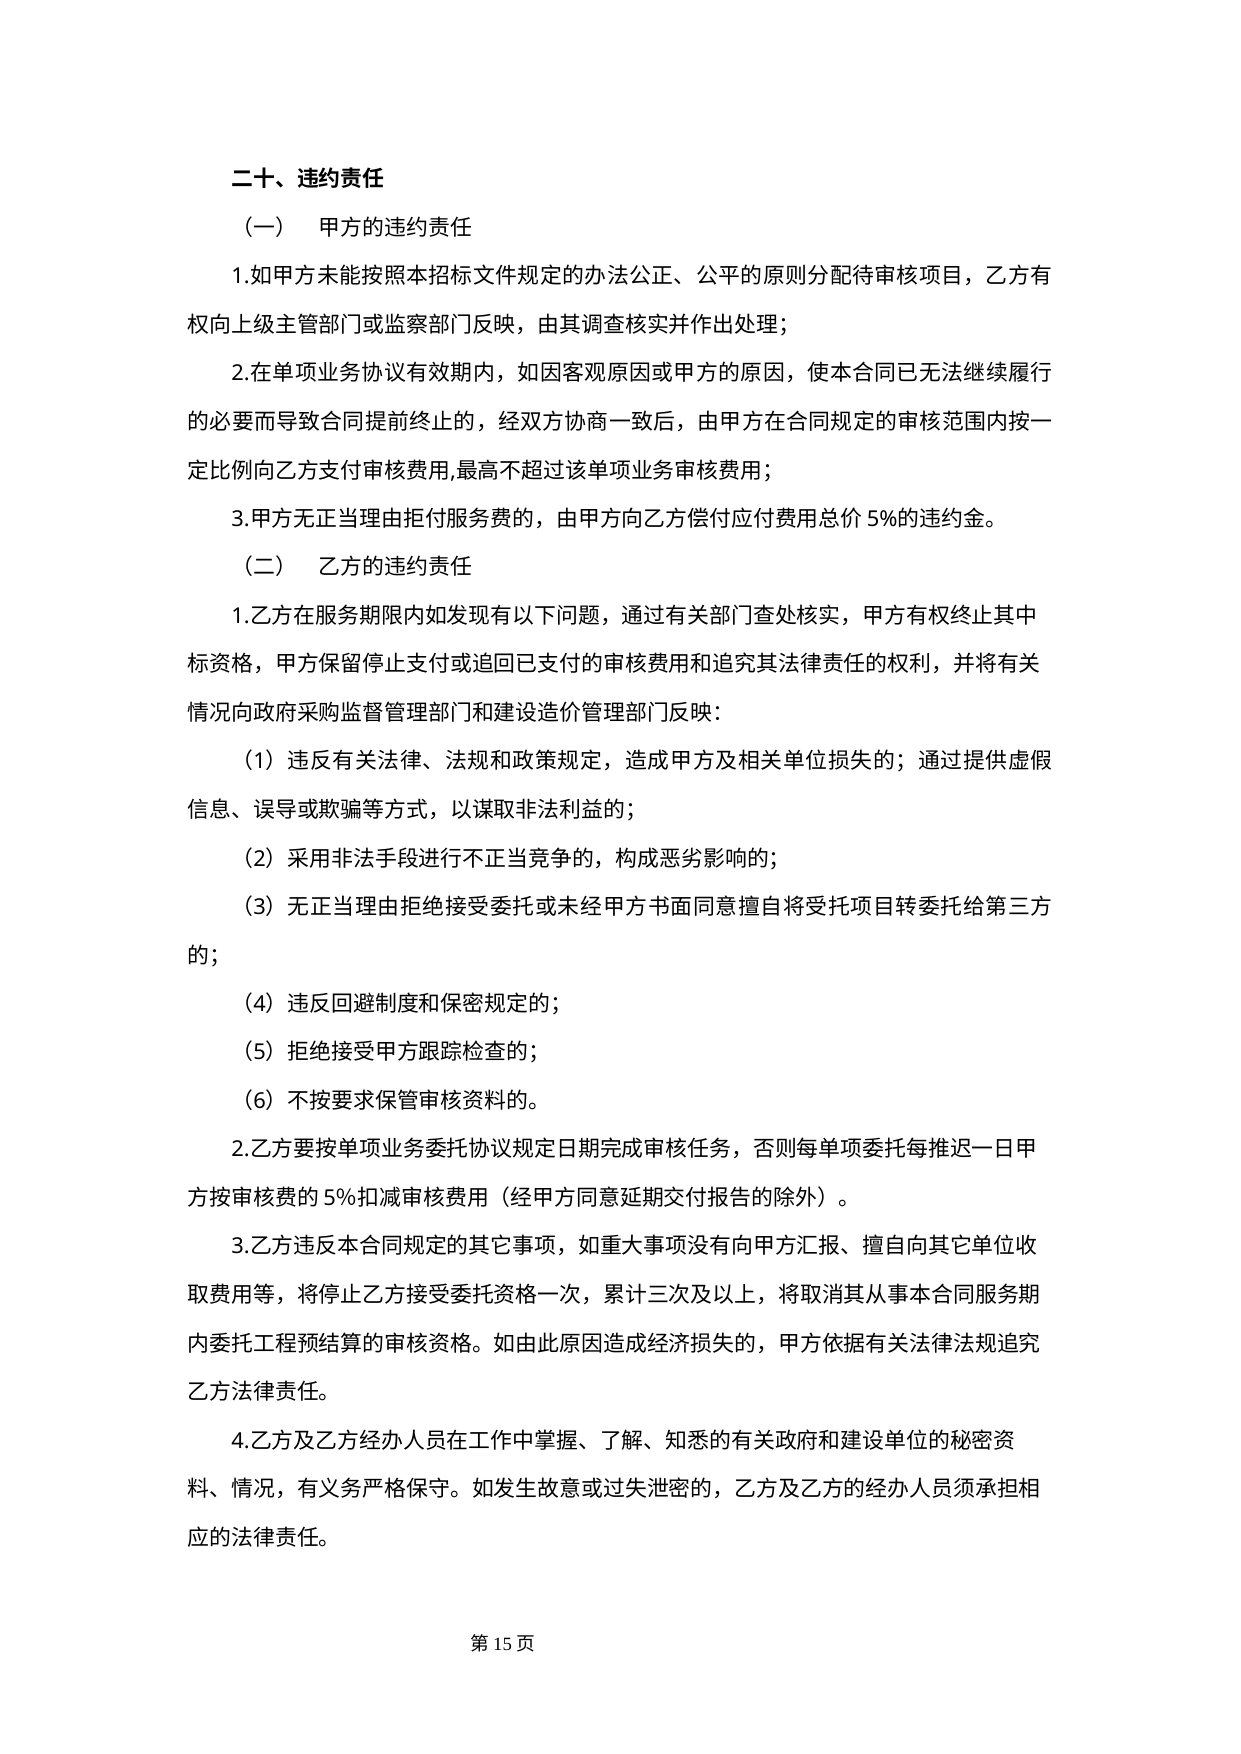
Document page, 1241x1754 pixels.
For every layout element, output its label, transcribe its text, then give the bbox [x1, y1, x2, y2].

list 乙方的违约责任 [187, 549, 1053, 581]
list 违反回避制度和保密规定的； [187, 986, 1053, 1018]
list 违约责任 [187, 162, 1053, 194]
list 1.乙方在服务期限内如发现有以下问题，通过有关部门查处核实，甲方有权终止其中标资格，甲方保留停止支付或追回已支付的审核费用和追究其法律责任的权利，并将有关情况向政府采购监督管理部门和建设造价管理部门反映： [187, 597, 1053, 727]
text 1.如甲方未能按照本招标文件规定的办法公正、公平的原则分配待审核项目，乙方有权向上级主管部门或监察部门反映，由其调查核实并作出处理； [187, 258, 1053, 339]
list 无正当理由拒绝接受委托或未经甲方书面同意擅自将受托项目转委托给第三方的； [187, 888, 1053, 970]
list 3.乙方违反本合同规定的其它事项，如重大事项没有向甲方汇报、擅自向其它单位收取费用等，将停止乙方接受委托资格一次，累计三次及以上，将取消其从事本合同服务期内委托工程预结算的审核资格。如由此原因造成经济损失的，甲方依据有关法律法规追究乙方法律责任。 [187, 1228, 1053, 1406]
list 不按要求保管审核资料的。 [187, 1082, 1053, 1115]
text 2.在单项业务协议有效期内，如因客观原因或甲方的原因，使本合同已无法继续履行的必要而导致合同提前终止的，经双方协商一致后，由甲方在合同规定的审核范围内按一定比例向乙方支付审核费用,最高不超过该单项业务审核费用； [187, 355, 1053, 485]
list 2.乙方要按单项业务委托协议规定日期完成审核任务，否则每单项委托每推迟一日甲方按审核费的5％扣减审核费用（经甲方同意延期交付报告的除外）。 [187, 1131, 1053, 1212]
list 违反有关法律、法规和政策规定，造成甲方及相关单位损失的；通过提供虚假信息、误导或欺骗等方式，以谋取非法利益的； [187, 743, 1053, 824]
list 甲方的违约责任 [187, 209, 1053, 242]
list 4.乙方及乙方经办人员在工作中掌握、了解、知悉的有关政府和建设单位的秘密资料、情况，有义务严格保守。如发生故意或过失泄密的，乙方及乙方的经办人员须承担相应的法律责任。 [187, 1422, 1053, 1552]
list 拒绝接受甲方跟踪检查的； [187, 1034, 1053, 1066]
list 采用非法手段进行不正当竞争的，构成恶劣影响的； [187, 840, 1053, 873]
text 3.甲方无正当理由拒付服务费的，由甲方向乙方偿付应付费用总价5%的违约金。 [187, 501, 1053, 533]
